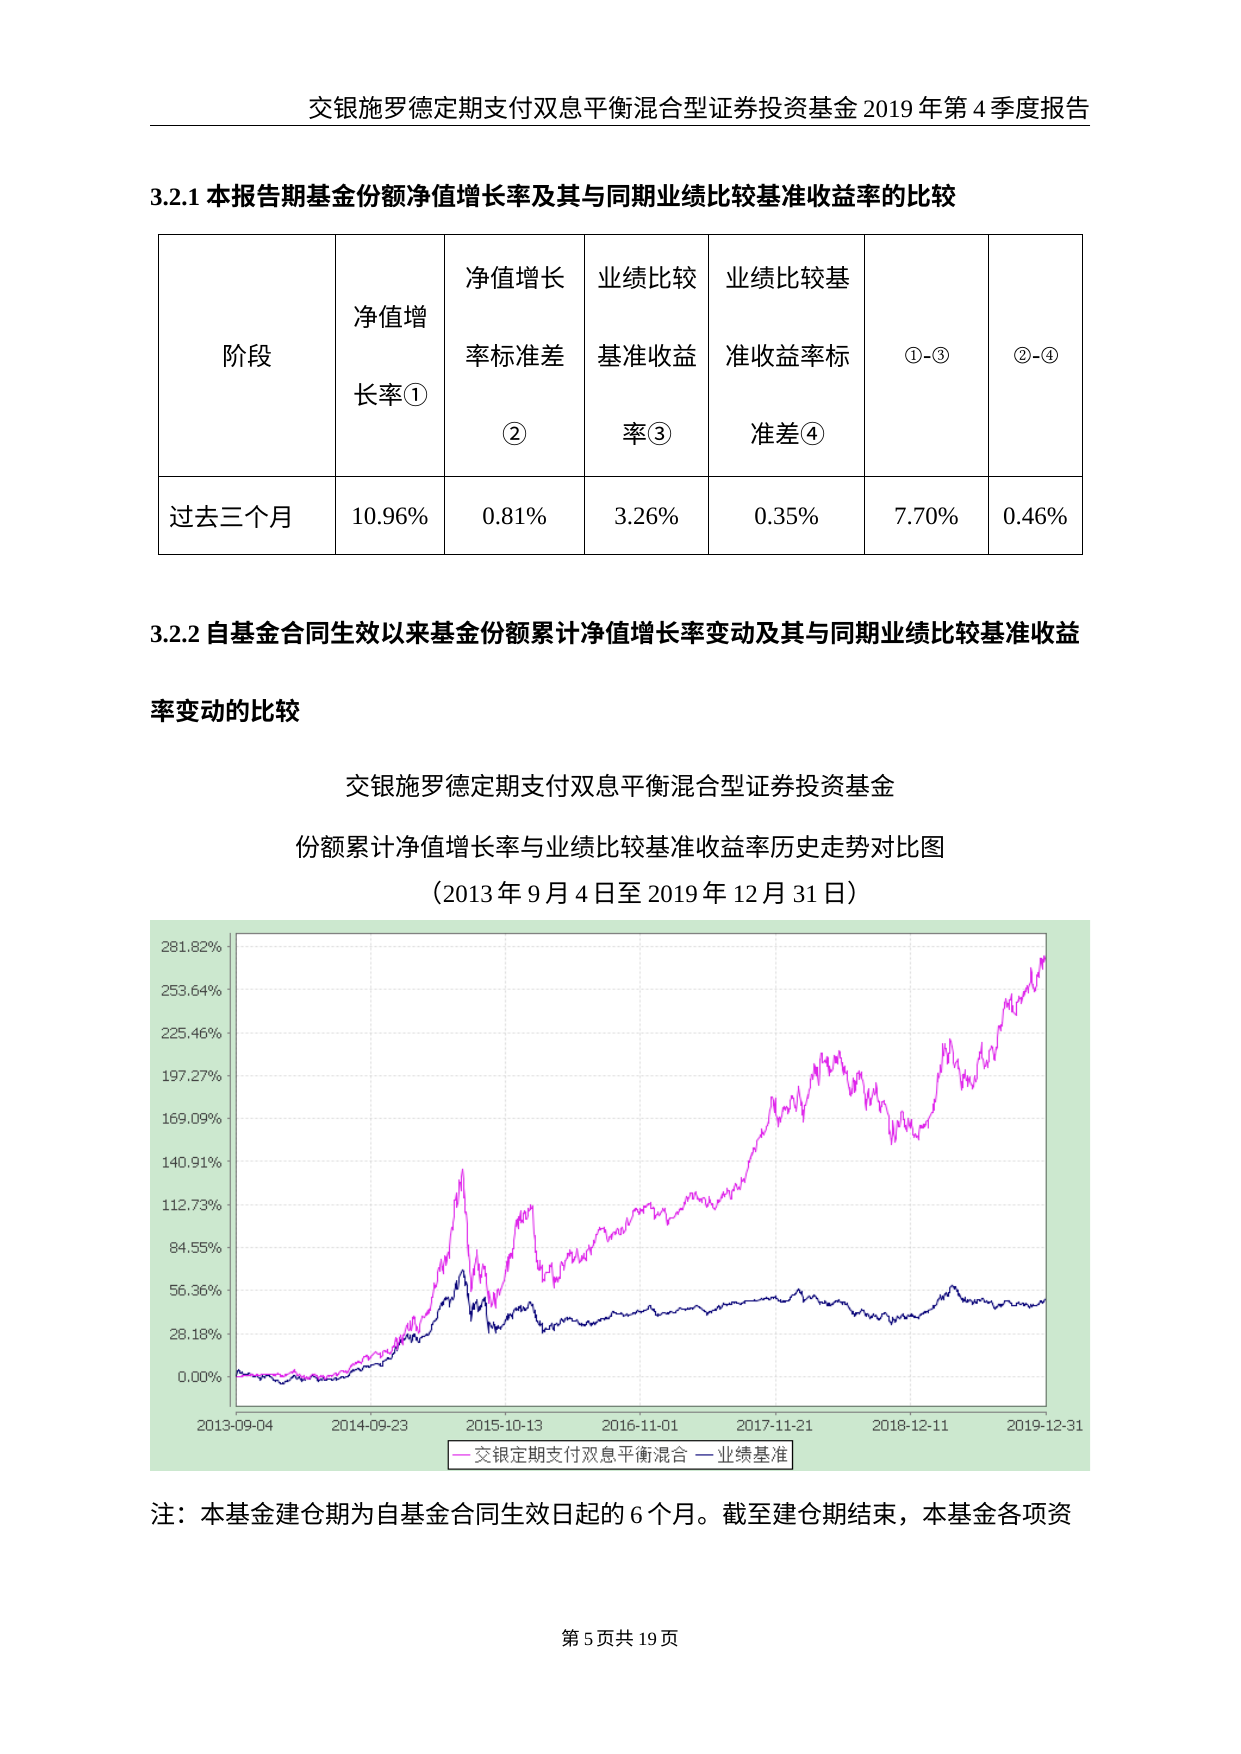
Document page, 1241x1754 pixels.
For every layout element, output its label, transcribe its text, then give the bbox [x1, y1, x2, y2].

table_header 净值增长率标准差② [445, 235, 584, 476]
picture [150, 920, 1091, 1471]
table_header ②-④ [989, 235, 1082, 476]
text 3.2.1 本报告期基金份额净值增长率及其与同期业绩比较基准收益率的比较 [150, 162, 1090, 227]
table_cell 0.46% [989, 477, 1082, 554]
table_cell 过去三个月 [159, 477, 335, 554]
text （2013年9月4日至2019年12月31日） [150, 874, 1090, 910]
text 份额累计净值增长率与业绩比较基准收益率历史走势对比图 [150, 827, 1090, 864]
table_cell 0.81% [445, 477, 584, 554]
table_header 阶段 [159, 235, 335, 476]
text 交银施罗德定期支付双息平衡混合型证券投资基金 [150, 752, 1090, 817]
table_header 业绩比较基准收益率③ [585, 235, 708, 476]
table_cell 7.70% [865, 477, 988, 554]
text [150, 1480, 1090, 1545]
table_cell 10.96% [336, 477, 444, 554]
table_header 净值增长率① [336, 235, 444, 476]
table_cell 0.35% [709, 477, 864, 554]
table_cell 3.26% [585, 477, 708, 554]
table_header 业绩比较基准收益率标准差④ [709, 235, 864, 476]
table_header ①-③ [865, 235, 988, 476]
text 3.2.2自基金合同生效以来基金份额累计净值增长率变动及其与同期业绩比较基准收益率变动的比较 [150, 599, 1090, 742]
